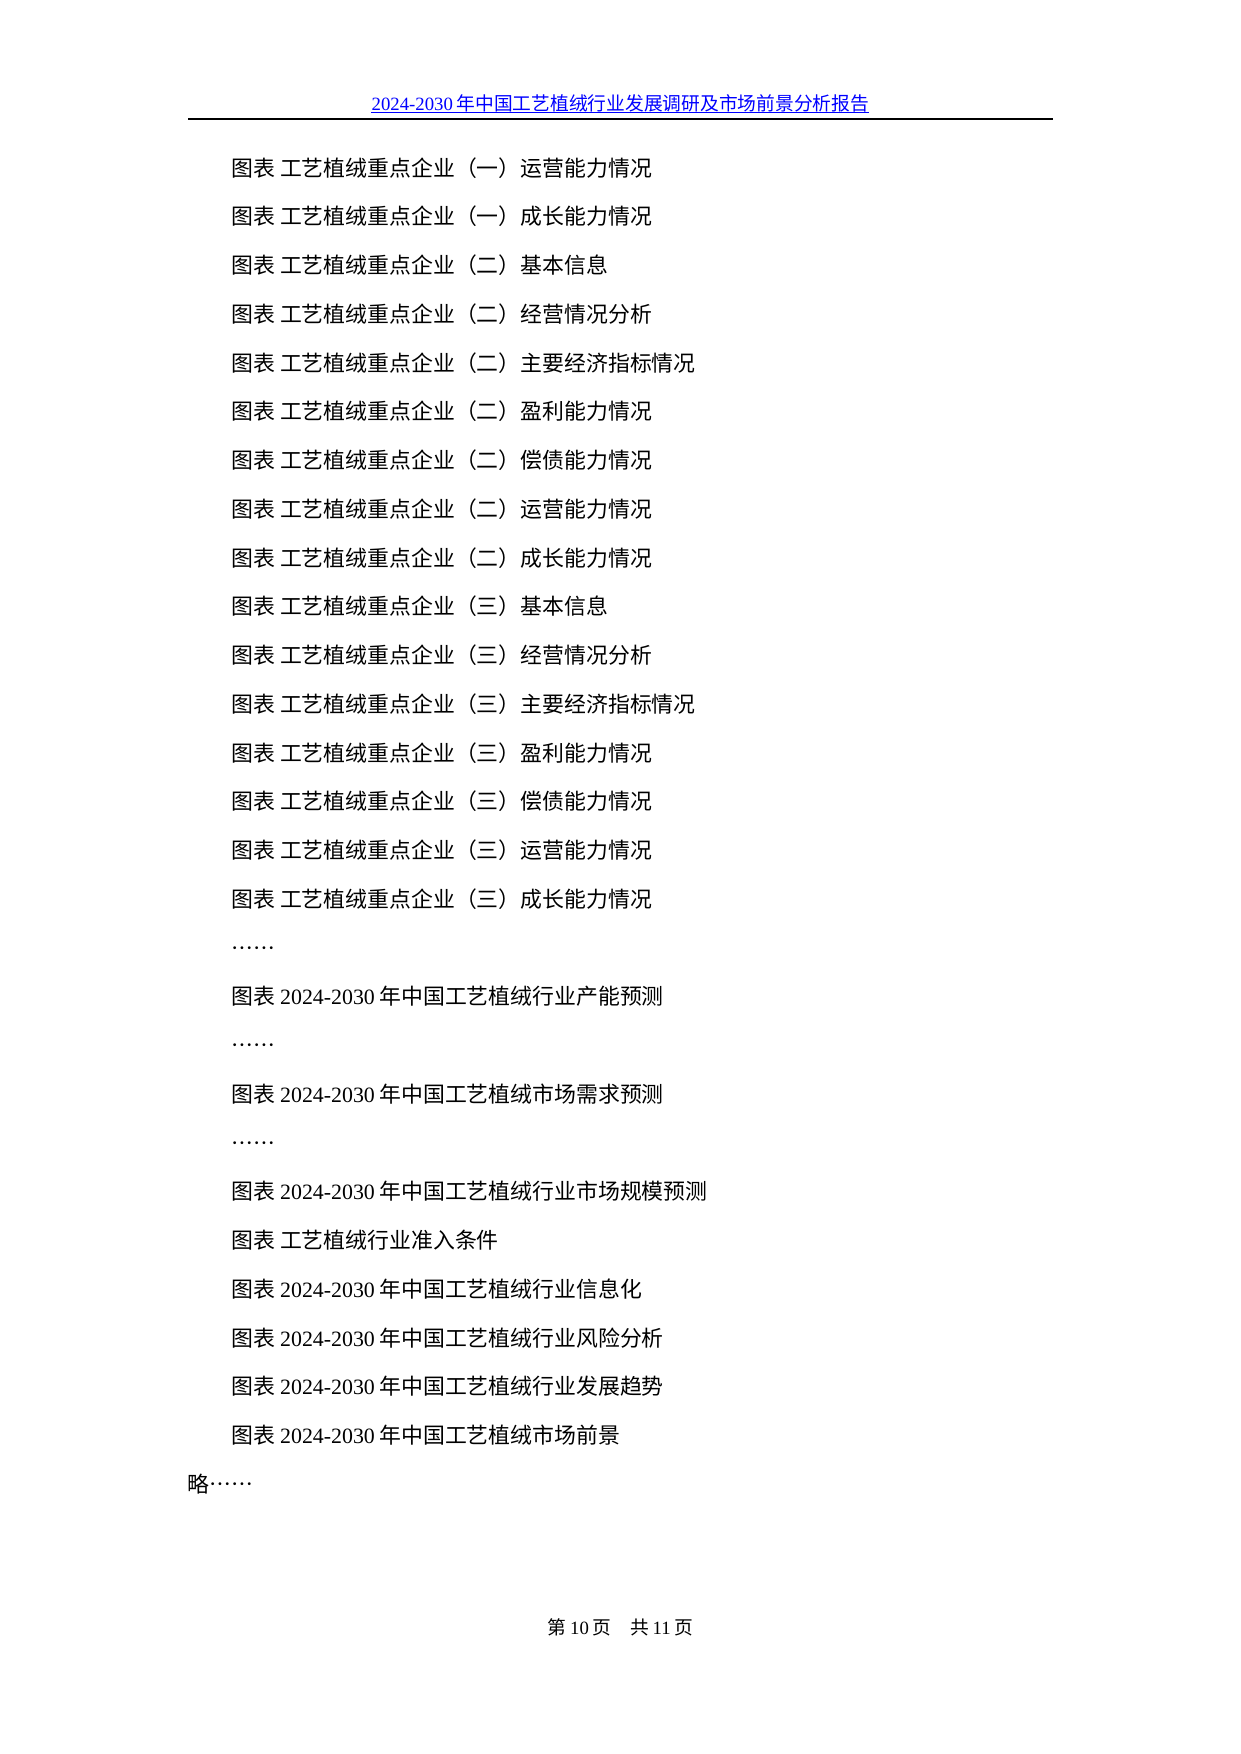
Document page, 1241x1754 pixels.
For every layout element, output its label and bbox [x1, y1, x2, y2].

text [187, 150, 1053, 1499]
